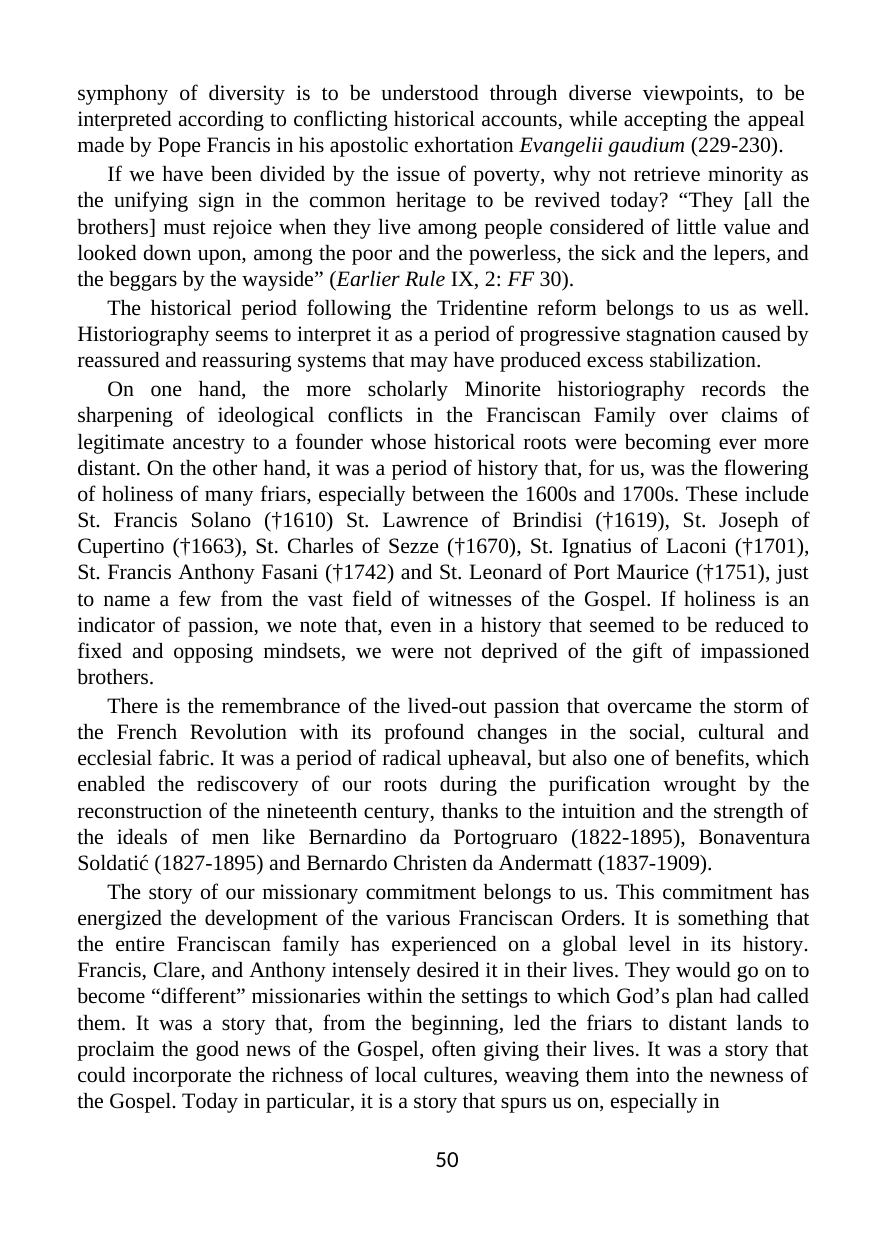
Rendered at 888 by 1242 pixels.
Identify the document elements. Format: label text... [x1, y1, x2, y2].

text symphony of diversity is to be understood through diverse viewpoints, to be interpreted according to conflicting historical accounts, while accepting the appeal made by Pope Francis in his apostolic exhortation Evangelii gaudium (229-230). [77, 80, 805, 157]
text The historical period following the Tridentine reform belongs to us as well. Historiography seems to interpret it as a period of progressive stagnation caused by reassured and reassuring systems that may have produced excess stabilization. [77, 295, 810, 372]
text If we have been divided by the issue of poverty, why not retrieve minority as the unifying sign in the common heritage to be revived today? “They [all the brothers] must rejoice when they live among people considered of little value and looked down upon, among the poor and the powerless, the sick and the lepers, and the beggars by the wayside” (Earlier Rule IX, 2: FF 30). [77, 161, 810, 240]
text There is the remembrance of the lived-out passion that overcame the storm of the French Revolution with its profound changes in the social, cultural and ecclesial fabric. It was a period of radical upheaval, but also one of benefits, which enabled the rediscovery of our roots during the purification wrought by the reconstruction of the nineteenth century, thanks to the intuition and the strength of the ideals of men like Bernardino da Portogruaro (1822-1895), Bonaventura Soldatić (1827-1895) and Bernardo Christen da Andermatt (1837-1909). [77, 693, 810, 875]
text The story of our missionary commitment belongs to us. This commitment has energized the development of the various Franciscan Orders. It is something that the entire Franciscan family has experienced on a global level in its history. Francis, Clare, and Anthony intensely desired it in their lives. They would go on to become “different” missionaries within the settings to which God’s plan had called them. It was a story that, from the beginning, led the friars to distant lands to proclaim the good news of the Gospel, often giving their lives. It was a story that could incorporate the richness of local cultures, weaving them into the newness of the Gospel. Today in particular, it is a story that spurs us on, especially in [77, 879, 810, 1113]
text On one hand, the more scholarly Minorite historiography records the sharpening of ideological conflicts in the Franciscan Family over claims of legitimate ancestry to a founder whose historical roots were becoming ever more distant. On the other hand, it was a period of history that, for us, was the flowering of holiness of many friars, especially between the 1600s and 1700s. These include St. Francis Solano (†1610) St. Lawrence of Brindisi (†1619), St. Joseph of Cupertino (†1663), St. Charles of Sezze (†1670), St. Ignatius of Laconi (†1701), St. Francis Anthony Fasani (†1742) and St. Leonard of Port Maurice (†1751), just to name a few from the vast field of witnesses of the Gospel. If holiness is an indicator of passion, we note that, even in a history that seemed to be reduced to fixed and opposing mindsets, we were not deprived of the gift of impassioned brothers. [77, 376, 810, 689]
